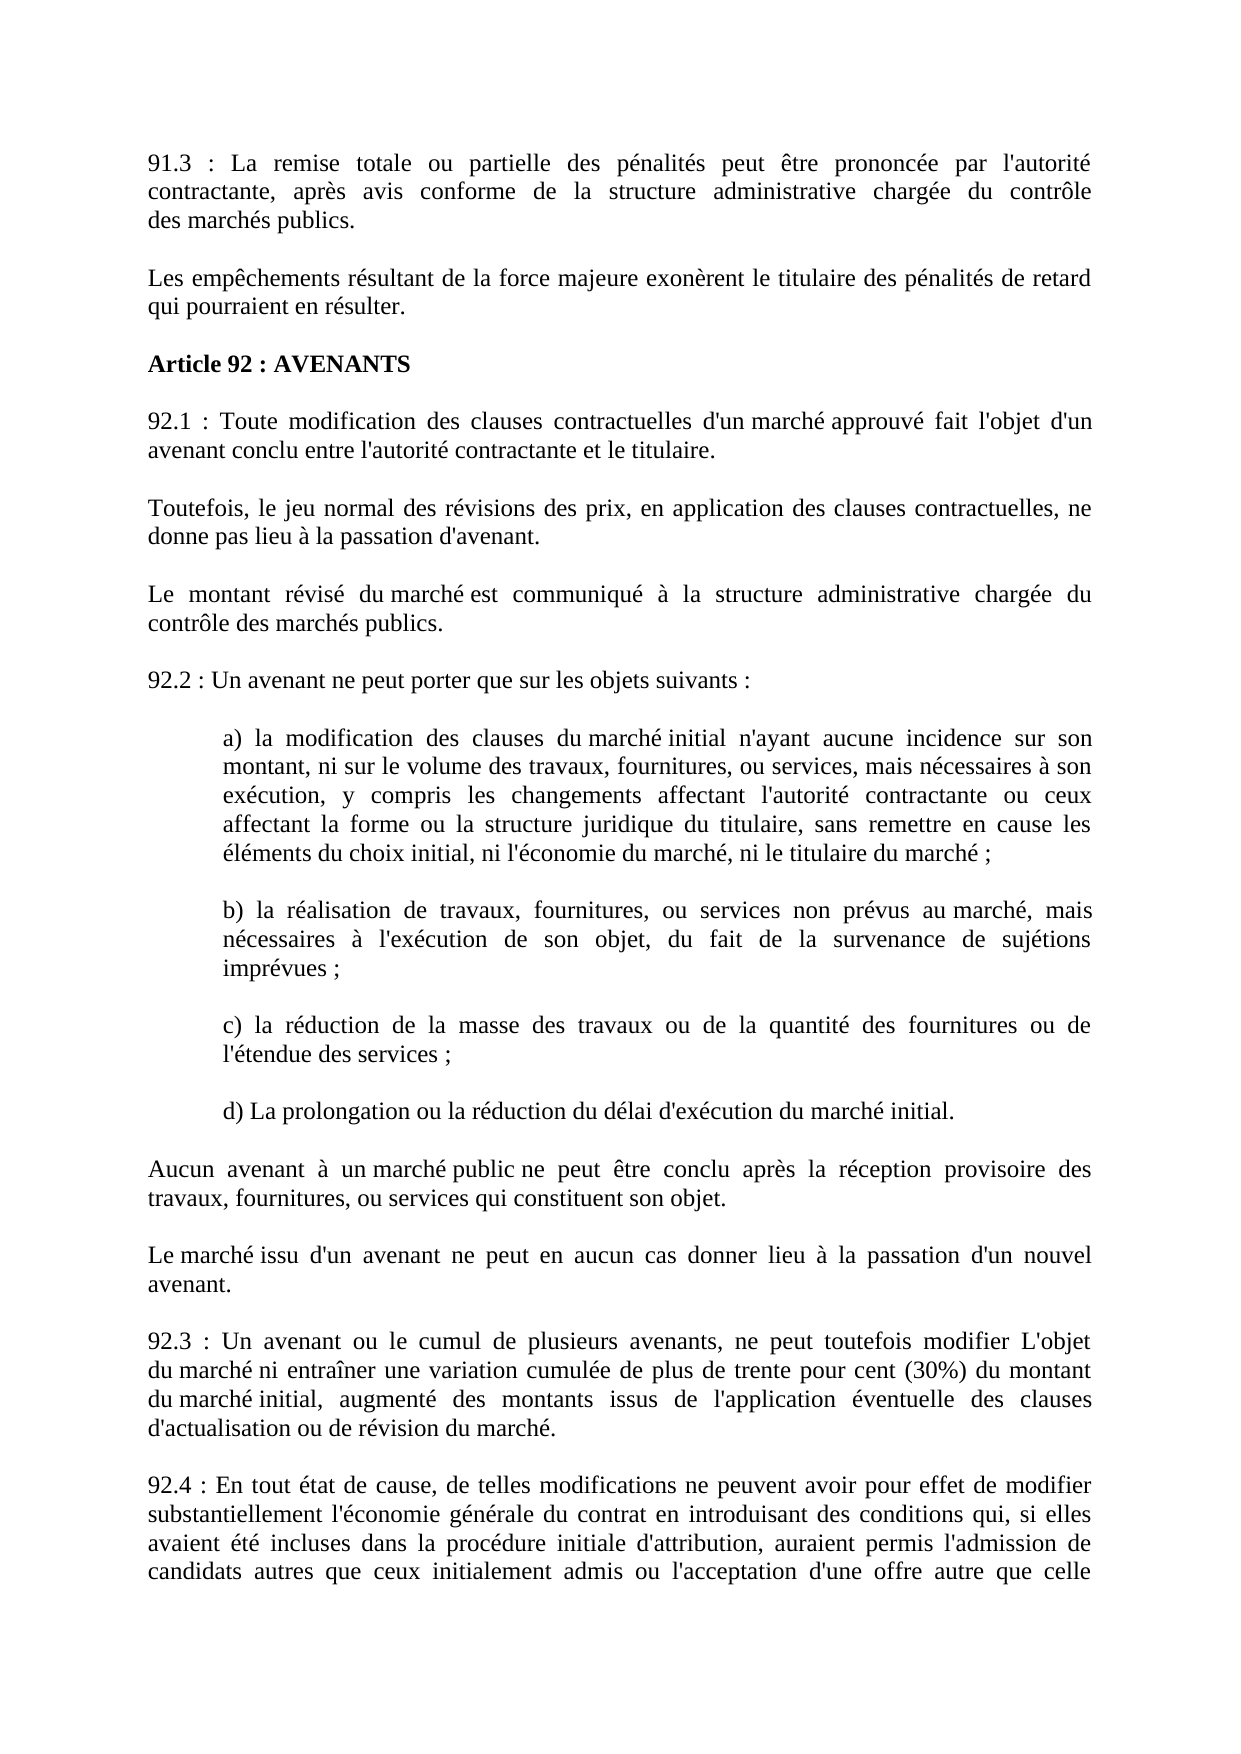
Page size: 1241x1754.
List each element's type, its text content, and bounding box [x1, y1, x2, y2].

text d) La prolongation ou la réduction du délai d'exécution du marché initial. [223, 1096, 1093, 1125]
text c) la réduction de la masse des travaux ou de la quantité des fournitures ou de l'étendue des services ; [223, 1010, 1093, 1068]
text 91.3 : La remise totale ou partielle des pénalités peut être prononcée par l'autorité contractante, après avis conforme de la structure administrative chargée du contrôle des marchés publics. [148, 148, 1093, 234]
text 92.3 : Un avenant ou le cumul de plusieurs avenants, ne peut toutefois modifier L'objet du marché ni entraîner une variation cumulée de plus de trente pour cent (30%) du montant du marché initial, augmenté des montants issus de l'application éventuelle des clauses d'actualisation ou de révision du marché. [148, 1326, 1093, 1441]
text Le montant révisé du marché est communiqué à la structure administrative chargée du contrôle des marchés publics. [148, 579, 1093, 636]
text Le marché issu d'un avenant ne peut en aucun cas donner lieu à la passation d'un nouvel avenant. [148, 1240, 1093, 1298]
text Aucun avenant à un marché public ne peut être conclu après la réception provisoire des travaux, fournitures, ou services qui constituent son objet. [148, 1154, 1093, 1211]
text Article 92 : AVENANTS [148, 349, 1093, 378]
text b) la réalisation de travaux, fournitures, ou services non prévus au marché, mais nécessaires à l'exécution de son objet, du fait de la survenance de sujétions imprévues ; [223, 895, 1093, 981]
text Les empêchements résultant de la force majeure exonèrent le titulaire des pénalités de retard qui pourraient en résulter. [148, 263, 1093, 320]
text 92.1 : Toute modification des clauses contractuelles d'un marché approuvé fait l'objet d'un avenant conclu entre l'autorité contractante et le titulaire. [148, 406, 1093, 464]
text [148, 1470, 1093, 1585]
text a) la modification des clauses du marché initial n'ayant aucune incidence sur son montant, ni sur le volume des travaux, fournitures, ou services, mais nécessaires à son exécution, y compris les changements affectant l'autorité contractante ou ceux affectant la forme ou la structure juridique du titulaire, sans remettre en cause les éléments du choix initial, ni l'économie du marché, ni le titulaire du marché ; [223, 723, 1093, 866]
text 92.2 : Un avenant ne peut porter que sur les objets suivants : [148, 665, 1093, 694]
text Toutefois, le jeu normal des révisions des prix, en application des clauses contractuelles, ne donne pas lieu à la passation d'avenant. [148, 493, 1093, 550]
